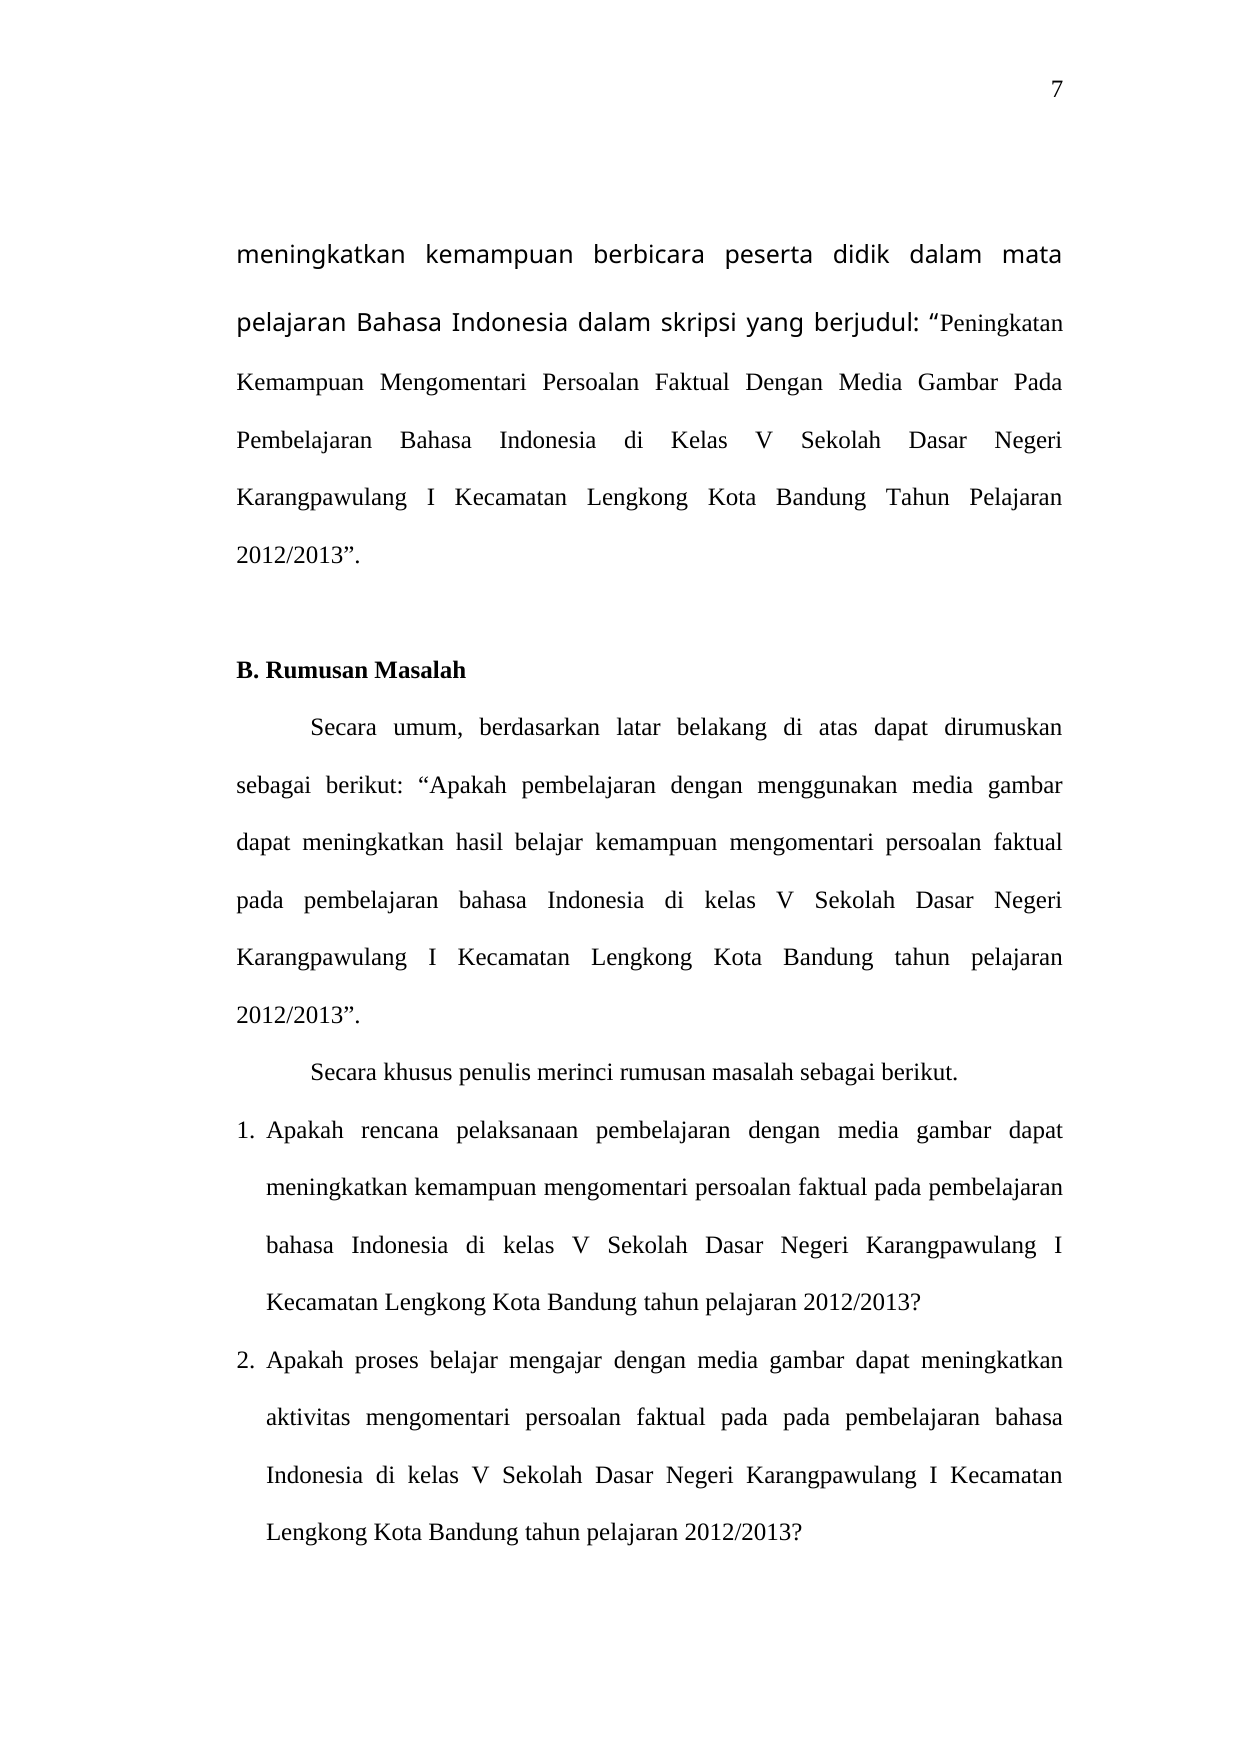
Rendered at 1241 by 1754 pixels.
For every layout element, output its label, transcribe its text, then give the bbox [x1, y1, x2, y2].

text Secara khusus penulis merinci rumusan masalah sebagai berikut. [236, 1057, 1063, 1086]
list Apakah rencana pelaksanaan pembelajaran dengan media gambar dapat meningkatkan kemampuan mengomentari persoalan faktual pada pembelajaran bahasa Indonesia di kelas V Sekolah Dasar Negeri Karangpawulang I Kecamatan Lengkong Kota Bandung tahun pelajaran 2012/2013? [236, 1115, 1063, 1316]
list Apakah proses belajar mengajar dengan media gambar dapat meningkatkan aktivitas mengomentari persoalan faktual pada pada pembelajaran bahasa Indonesia di kelas V Sekolah Dasar Negeri Karangpawulang I Kecamatan Lengkong Kota Bandung tahun pelajaran 2012/2013? [236, 1345, 1063, 1546]
text B. Rumusan Masalah [236, 655, 1063, 683]
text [236, 236, 1063, 568]
text Secara umum, berdasarkan latar belakang di atas dapat dirumuskan sebagai berikut: “Apakah pembelajaran dengan menggunakan media gambar dapat meningkatkan hasil belajar kemampuan mengomentari persoalan faktual pada pembelajaran bahasa Indonesia di kelas V Sekolah Dasar Negeri Karangpawulang I Kecamatan Lengkong Kota Bandung tahun pelajaran 2012/2013”. [236, 712, 1063, 1028]
